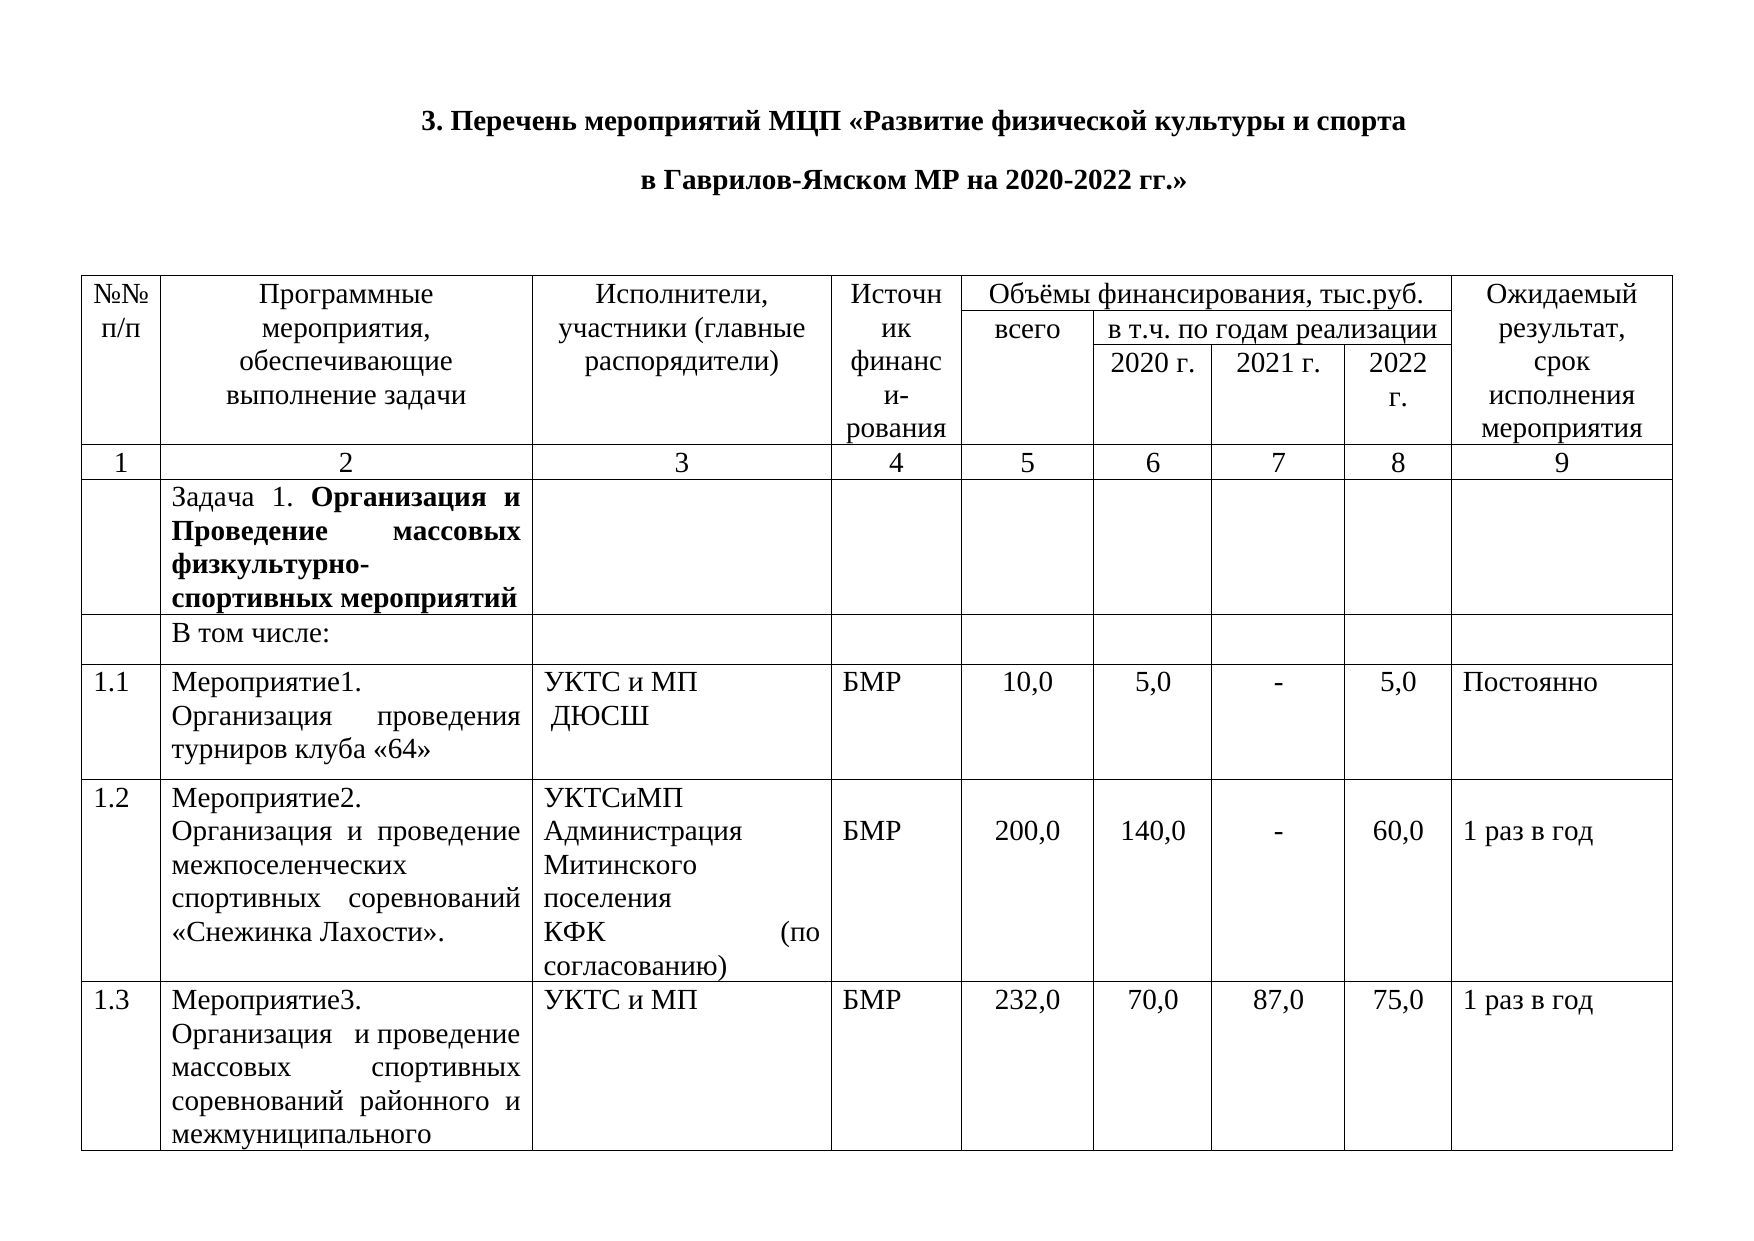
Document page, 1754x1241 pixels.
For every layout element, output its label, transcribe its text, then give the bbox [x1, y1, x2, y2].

table_cell [832, 480, 961, 614]
table_cell [82, 480, 160, 614]
table_cell 60,0 [1345, 780, 1451, 981]
table_cell всего [962, 311, 1093, 444]
table_header Программные мероприятия, обеспечивающие выполнение задачи [161, 276, 532, 444]
table_cell 87,0 [1212, 982, 1344, 1150]
table_cell 10,0 [962, 665, 1093, 779]
table_cell В том числе: [161, 615, 532, 663]
table_cell [1094, 480, 1211, 614]
table_cell 70,0 [1094, 982, 1211, 1150]
table_cell 4 [832, 445, 961, 478]
table_header Ожидаемый результат, срок исполнения мероприятия [1452, 276, 1672, 444]
table_cell 75,0 [1345, 982, 1451, 1150]
table_cell УКТС и МП ДЮСШ [533, 665, 831, 779]
table_cell 5,0 [1345, 665, 1451, 779]
table_header №№ п/п [82, 276, 160, 444]
table_cell 140,0 [1094, 780, 1211, 981]
table_cell БМР [832, 982, 961, 1150]
text 3. Перечень мероприятий МЦП «Развитие физической культуры и спорта [75, 103, 1679, 136]
table_cell УКТС и МП [533, 982, 831, 1150]
table_header Исполнители, участники (главные распорядители) [533, 276, 831, 444]
table_cell Мероприятие2. Организация и проведение межпоселенческих спортивных соревнований «Снежинка Лахости». [161, 780, 532, 981]
table_cell 200,0 [962, 780, 1093, 981]
table_cell 1 [82, 445, 160, 478]
table_cell [82, 615, 160, 663]
table_cell Задача 1. Организация и Проведение массовых физкультурно-спортивных мероприятий [161, 480, 532, 614]
table_cell БМР [832, 780, 961, 981]
table_cell [1212, 615, 1344, 663]
table_cell 2022 г. [1345, 345, 1451, 444]
table_cell - [1212, 665, 1344, 779]
table_cell в т.ч. по годам реализации [1094, 311, 1451, 344]
table_cell 9 [1452, 445, 1672, 478]
table_cell [1345, 480, 1451, 614]
text в Гаврилов-Ямском МР на 2020-2022 гг.» [75, 162, 1679, 196]
table_cell 1.3 [82, 982, 160, 1150]
table_cell 5 [962, 445, 1093, 478]
table_cell 6 [1094, 445, 1211, 478]
table_cell [1452, 480, 1672, 614]
table_cell 3 [533, 445, 831, 478]
table_cell 1 раз в год [1452, 982, 1672, 1150]
table_cell [533, 480, 831, 614]
table_cell 1 раз в год [1452, 780, 1672, 981]
table_header Источник финанси- рования [832, 276, 961, 444]
table_cell УКТСиМП Администрация Митинского поселения КФК (по согласованию) [533, 780, 831, 981]
table_cell Постоянно [1452, 665, 1672, 779]
table_cell 2 [161, 445, 532, 478]
table_cell БМР [832, 665, 961, 779]
table_cell Мероприятие1. Организация проведения турниров клуба «64» [161, 665, 532, 779]
table_cell 2021 г. [1212, 345, 1344, 444]
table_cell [161, 982, 532, 1150]
table_cell [832, 615, 961, 663]
table_cell [1094, 615, 1211, 663]
table_cell 2020 г. [1094, 345, 1211, 444]
table_cell [1345, 615, 1451, 663]
table_cell [962, 615, 1093, 663]
table_cell [533, 615, 831, 663]
table_cell - [1212, 780, 1344, 981]
table_cell 1.2 [82, 780, 160, 981]
table_cell 8 [1345, 445, 1451, 478]
table_cell 232,0 [962, 982, 1093, 1150]
table_cell 7 [1212, 445, 1344, 478]
table_cell 1.1 [82, 665, 160, 779]
table_cell [1452, 615, 1672, 663]
table_cell [962, 480, 1093, 614]
table_cell [1212, 480, 1344, 614]
table_header Объёмы финансирования, тыс.руб. [962, 276, 1451, 310]
table_cell 5,0 [1094, 665, 1211, 779]
